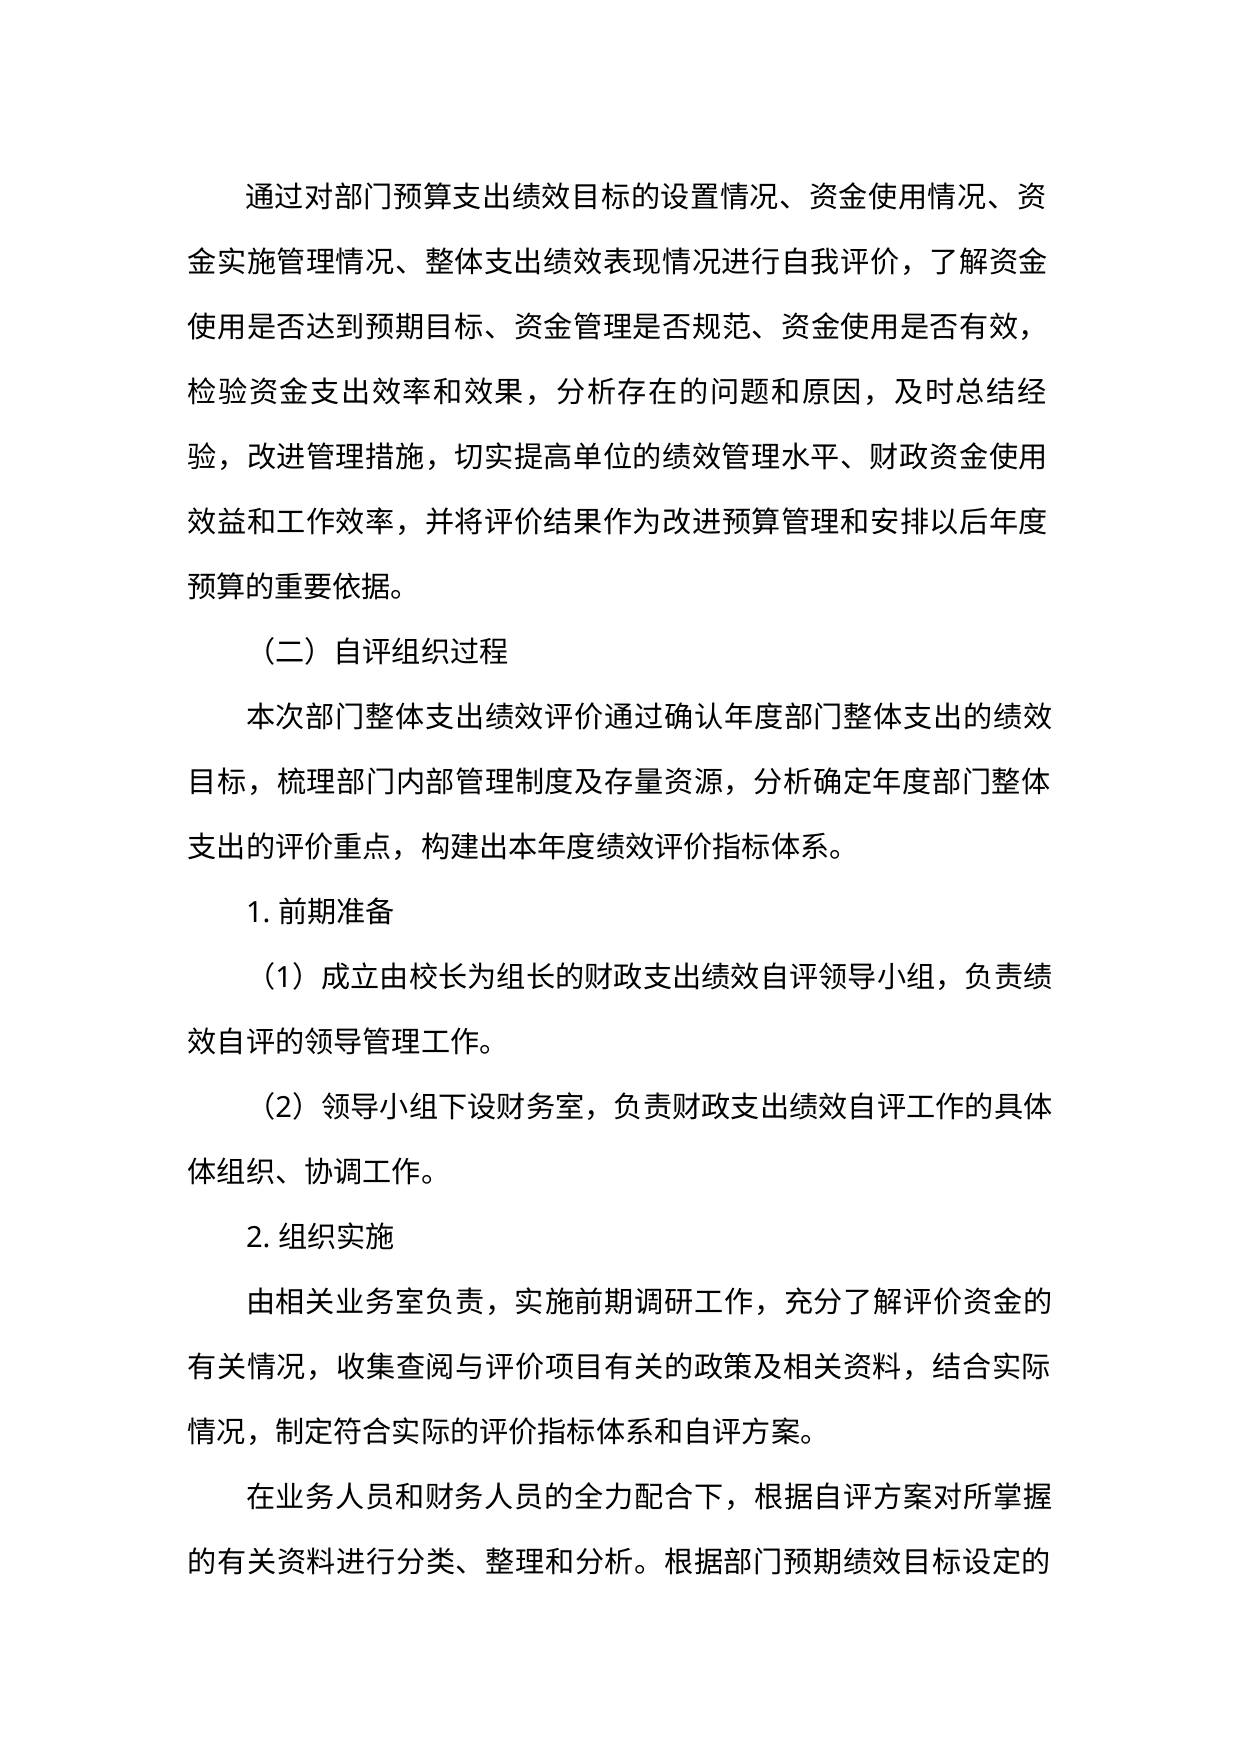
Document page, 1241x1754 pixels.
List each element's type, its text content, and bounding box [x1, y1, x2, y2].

list 自评组织过程 [187, 617, 1053, 682]
text （2）领导小组下设财务室，负责财政支出绩效自评工作的具体体组织、协调工作。 [187, 1072, 1053, 1202]
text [187, 1462, 1053, 1592]
text 本次部门整体支出绩效评价通过确认年度部门整体支出的绩效目标，梳理部门内部管理制度及存量资源，分析确定年度部门整体支出的评价重点，构建出本年度绩效评价指标体系。 [187, 682, 1053, 877]
text 通过对部门预算支出绩效目标的设置情况、资金使用情况、资金实施管理情况、整体支出绩效表现情况进行自我评价，了解资金使用是否达到预期目标、资金管理是否规范、资金使用是否有效，检验资金支出效率和效果，分析存在的问题和原因，及时总结经验，改进管理措施，切实提高单位的绩效管理水平、财政资金使用效益和工作效率，并将评价结果作为改进预算管理和安排以后年度预算的重要依据。 [187, 162, 1048, 617]
text 2. 组织实施 [187, 1202, 1053, 1267]
text 由相关业务室负责，实施前期调研工作，充分了解评价资金的有关情况，收集查阅与评价项目有关的政策及相关资料，结合实际情况，制定符合实际的评价指标体系和自评方案。 [187, 1267, 1053, 1462]
text （1）成立由校长为组长的财政支出绩效自评领导小组，负责绩效自评的领导管理工作。 [187, 942, 1053, 1072]
list 前期准备 [187, 877, 1053, 942]
